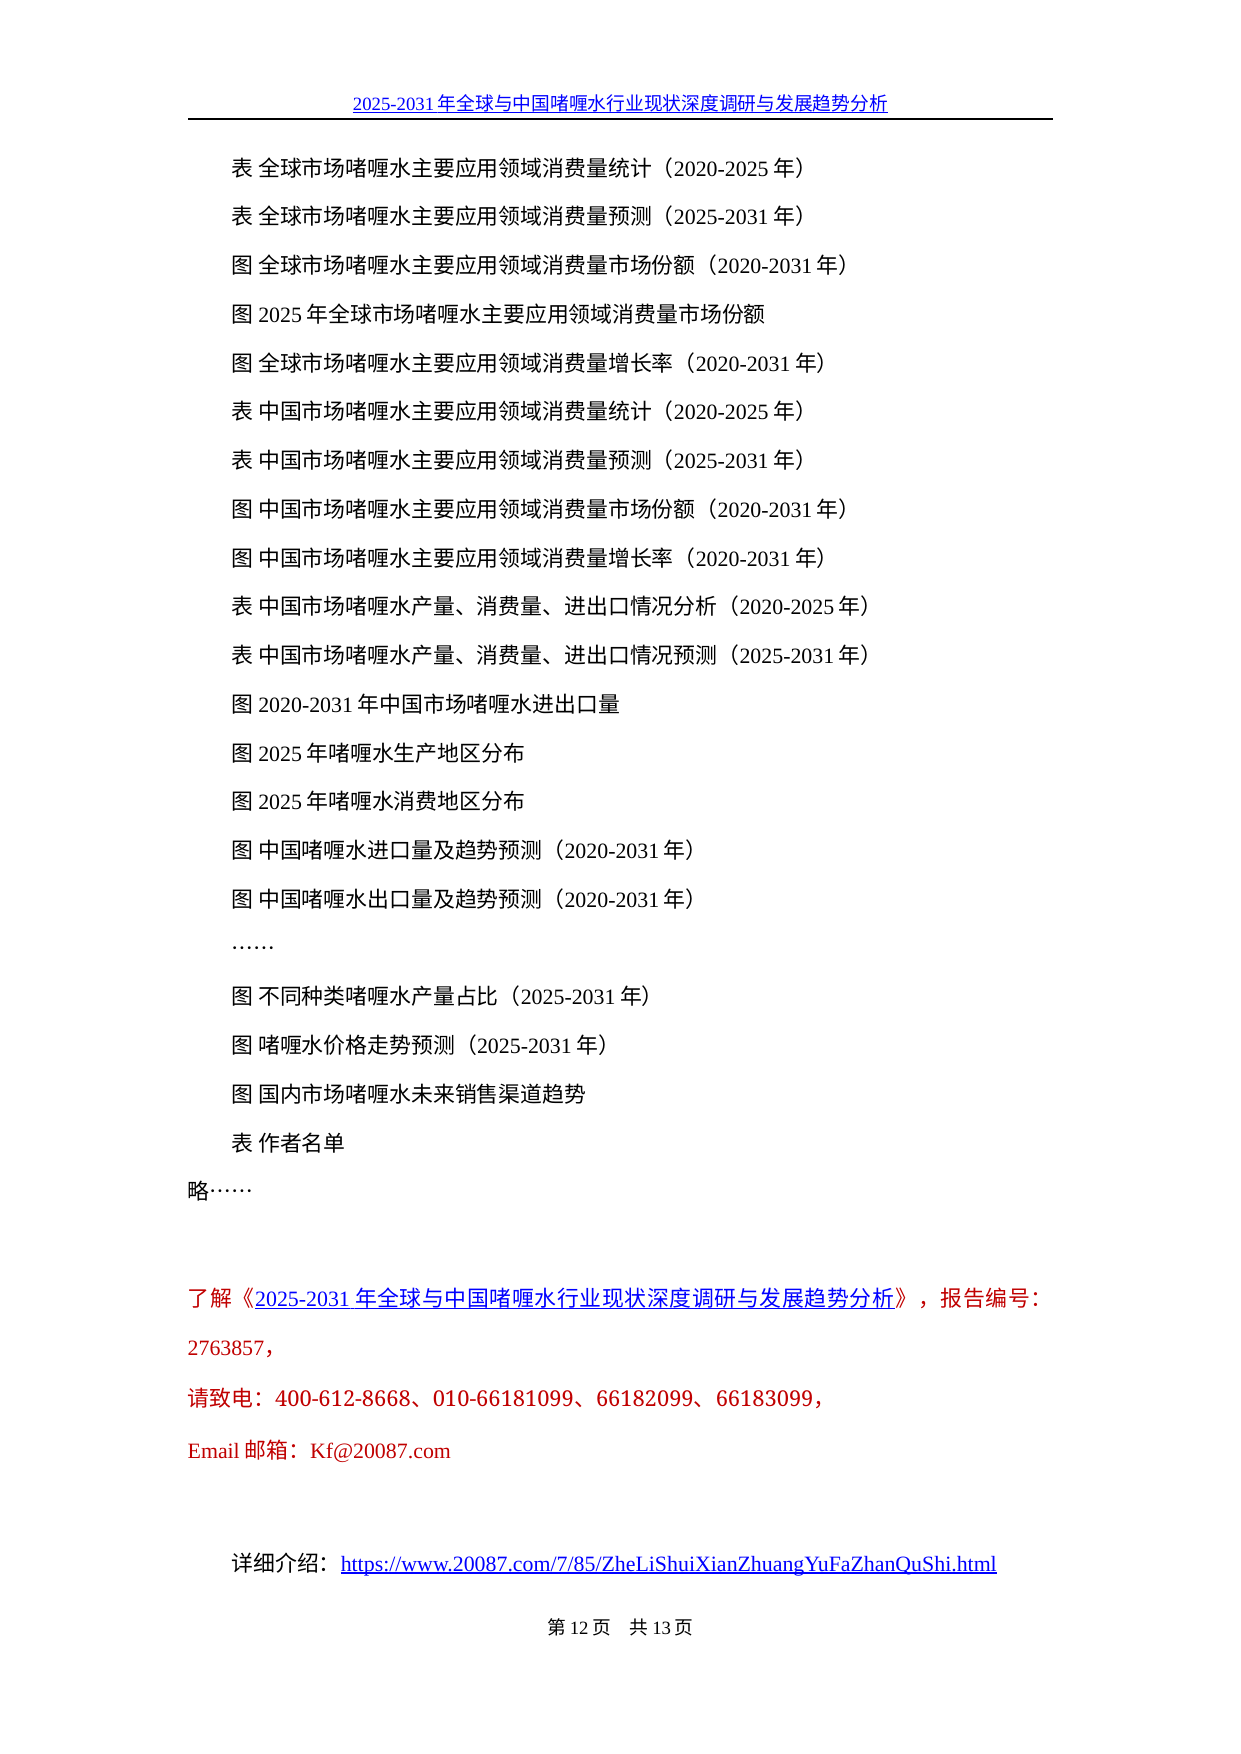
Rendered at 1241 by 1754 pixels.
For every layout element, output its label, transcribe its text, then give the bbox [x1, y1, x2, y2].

text 了解《2025-2031年全球与中国啫喱水行业现状深度调研与发展趋势分析》，报告编号：2763857， [187, 1280, 1053, 1362]
text Email邮箱：Kf@20087.com [187, 1432, 1053, 1465]
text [187, 150, 1053, 1206]
text 详细介绍：https://www.20087.com/7/85/ZheLiShuiXianZhuangYuFaZhanQuShi.html [187, 1545, 1053, 1578]
text 请致电：400-612-8668、010-66181099、66182099、66183099， [187, 1381, 1053, 1413]
